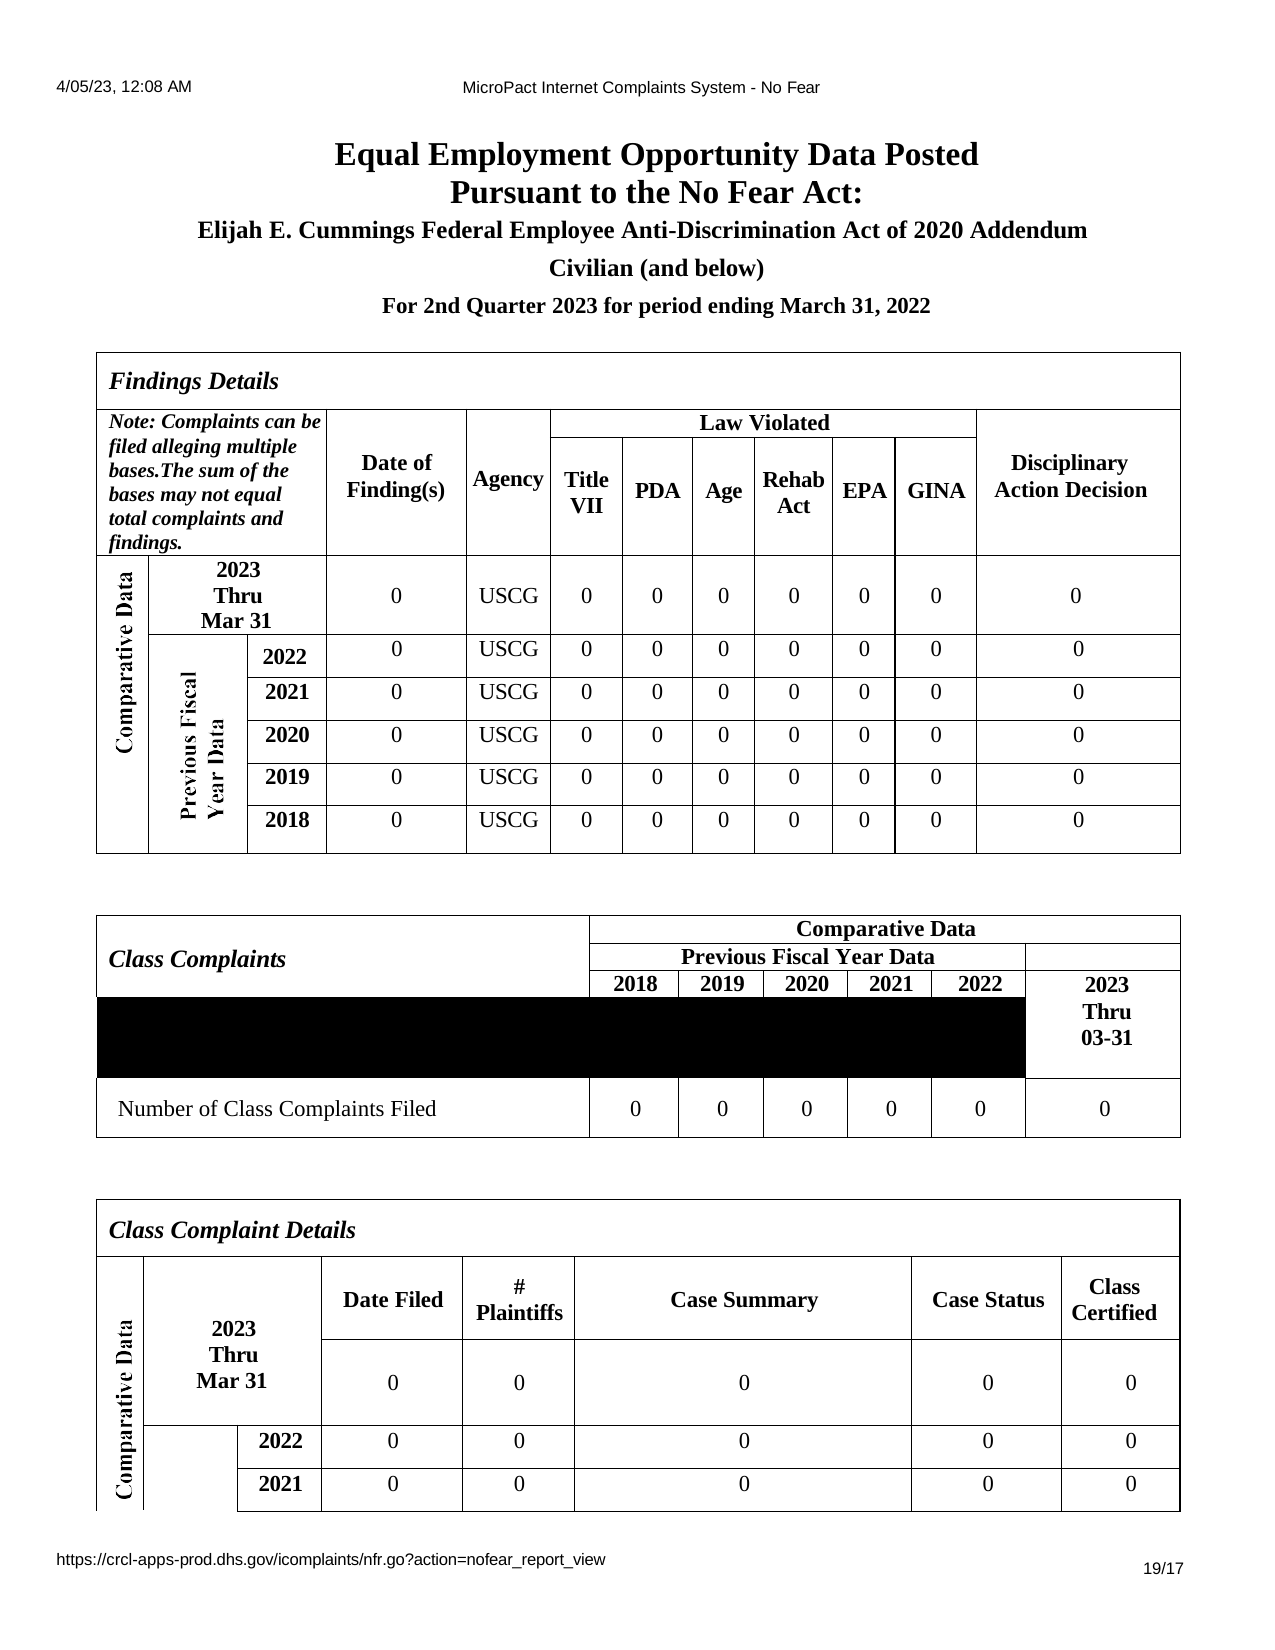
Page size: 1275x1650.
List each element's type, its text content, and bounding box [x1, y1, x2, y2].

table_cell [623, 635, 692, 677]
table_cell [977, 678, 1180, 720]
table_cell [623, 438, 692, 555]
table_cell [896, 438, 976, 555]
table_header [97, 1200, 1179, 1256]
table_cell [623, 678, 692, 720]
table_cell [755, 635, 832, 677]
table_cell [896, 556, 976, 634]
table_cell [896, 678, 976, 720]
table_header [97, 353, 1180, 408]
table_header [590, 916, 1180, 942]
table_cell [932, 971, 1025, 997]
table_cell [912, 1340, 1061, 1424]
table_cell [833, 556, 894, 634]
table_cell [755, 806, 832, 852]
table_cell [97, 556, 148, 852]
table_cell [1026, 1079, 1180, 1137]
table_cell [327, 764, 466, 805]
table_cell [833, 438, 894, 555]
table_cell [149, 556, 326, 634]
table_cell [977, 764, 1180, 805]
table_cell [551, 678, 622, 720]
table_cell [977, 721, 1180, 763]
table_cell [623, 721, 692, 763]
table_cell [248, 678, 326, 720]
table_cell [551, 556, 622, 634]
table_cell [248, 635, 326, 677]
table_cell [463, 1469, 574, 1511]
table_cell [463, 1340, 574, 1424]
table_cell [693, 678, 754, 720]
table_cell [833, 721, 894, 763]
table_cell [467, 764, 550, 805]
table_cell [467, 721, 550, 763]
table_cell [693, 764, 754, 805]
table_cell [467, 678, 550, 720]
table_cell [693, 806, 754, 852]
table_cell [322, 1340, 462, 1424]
text Equal Employment Opportunity Data Posted Pursuant to the No Fear Act: [306, 135, 1007, 210]
text Civilian (and below) [89, 253, 1223, 282]
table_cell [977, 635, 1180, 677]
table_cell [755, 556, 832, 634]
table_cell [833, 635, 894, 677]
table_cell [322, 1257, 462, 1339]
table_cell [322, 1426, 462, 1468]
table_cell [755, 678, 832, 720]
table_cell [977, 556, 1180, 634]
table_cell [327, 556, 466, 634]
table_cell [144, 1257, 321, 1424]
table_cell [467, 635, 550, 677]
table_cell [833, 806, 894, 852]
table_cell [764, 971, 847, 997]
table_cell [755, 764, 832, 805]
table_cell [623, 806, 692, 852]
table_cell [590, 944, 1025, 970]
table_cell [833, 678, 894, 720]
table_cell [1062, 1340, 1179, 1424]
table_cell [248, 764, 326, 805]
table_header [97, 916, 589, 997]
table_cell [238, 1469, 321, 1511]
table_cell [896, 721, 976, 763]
picture [115, 1319, 137, 1499]
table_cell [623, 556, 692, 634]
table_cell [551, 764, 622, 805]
text For 2nd Quarter 2023 for period ending March 31, 2022 [89, 292, 1223, 318]
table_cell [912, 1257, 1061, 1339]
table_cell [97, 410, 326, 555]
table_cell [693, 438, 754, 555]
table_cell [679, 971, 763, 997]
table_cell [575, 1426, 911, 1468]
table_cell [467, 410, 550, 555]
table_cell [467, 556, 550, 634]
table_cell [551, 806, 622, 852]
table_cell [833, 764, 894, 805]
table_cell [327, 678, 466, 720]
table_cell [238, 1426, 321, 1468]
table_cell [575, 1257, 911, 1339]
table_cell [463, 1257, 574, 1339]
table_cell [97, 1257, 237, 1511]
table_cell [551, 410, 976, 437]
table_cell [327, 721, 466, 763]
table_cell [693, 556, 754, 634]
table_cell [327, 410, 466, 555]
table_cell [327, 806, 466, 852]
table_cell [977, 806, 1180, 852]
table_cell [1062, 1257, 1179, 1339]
picture [207, 718, 224, 820]
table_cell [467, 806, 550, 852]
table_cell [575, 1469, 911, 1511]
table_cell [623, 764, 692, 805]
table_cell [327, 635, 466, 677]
text Elijah E. Cummings Federal Employee Anti-Discrimination Act of 2020 Addendum [62, 215, 1223, 244]
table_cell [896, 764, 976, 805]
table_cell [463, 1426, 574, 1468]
picture [115, 572, 137, 753]
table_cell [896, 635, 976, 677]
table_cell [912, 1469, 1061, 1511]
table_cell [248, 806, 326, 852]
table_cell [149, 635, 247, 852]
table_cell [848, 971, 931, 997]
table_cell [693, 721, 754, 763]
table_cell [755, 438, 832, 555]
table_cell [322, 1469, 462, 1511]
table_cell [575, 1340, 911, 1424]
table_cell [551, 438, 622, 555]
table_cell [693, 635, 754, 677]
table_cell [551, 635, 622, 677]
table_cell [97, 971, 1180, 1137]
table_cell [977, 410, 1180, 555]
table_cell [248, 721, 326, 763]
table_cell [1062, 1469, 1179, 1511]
picture [180, 671, 196, 820]
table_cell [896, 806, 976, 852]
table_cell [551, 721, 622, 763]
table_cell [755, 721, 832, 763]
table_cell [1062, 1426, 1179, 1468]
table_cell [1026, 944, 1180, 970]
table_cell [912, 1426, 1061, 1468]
